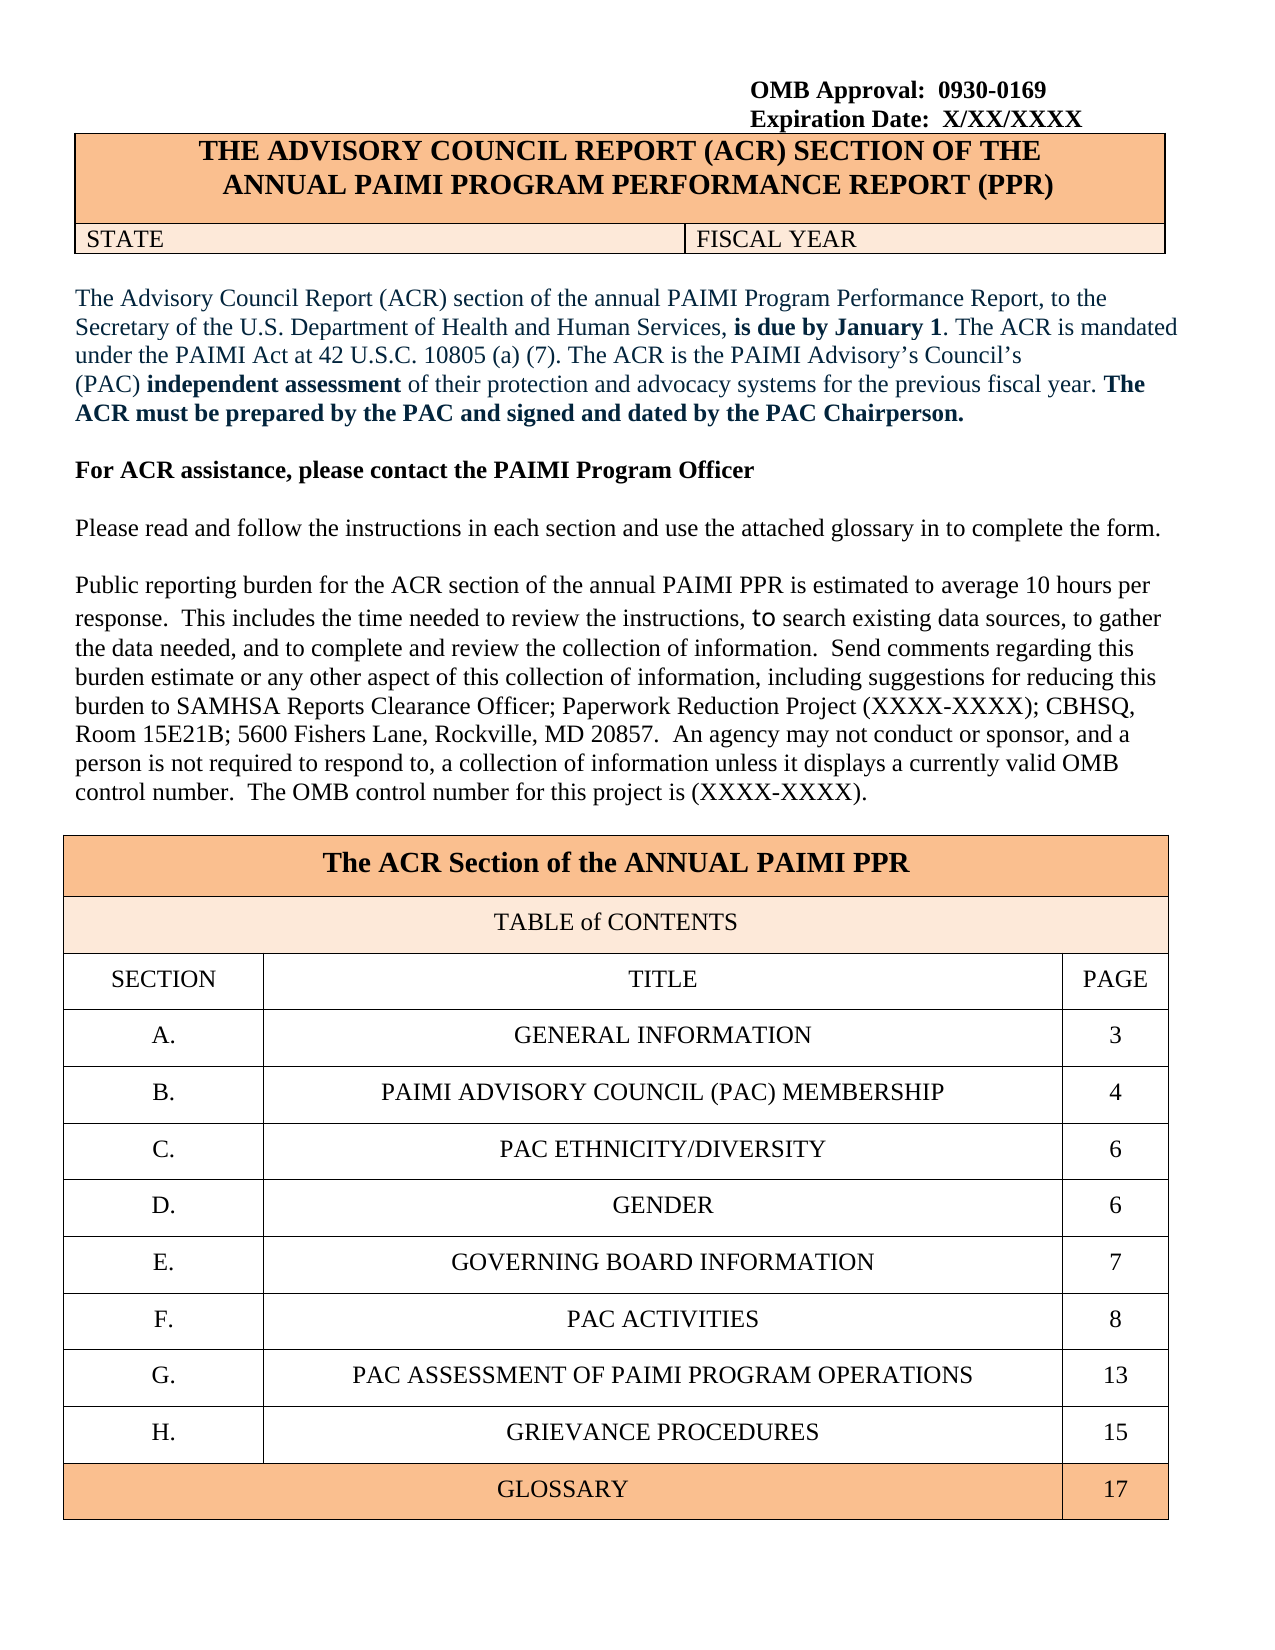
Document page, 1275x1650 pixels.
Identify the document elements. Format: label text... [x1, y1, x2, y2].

table_header The ACR Section of the ANNUAL PAIMI PPR [64, 836, 1168, 896]
text For ACR assistance, please contact the PAIMI Program Officer [75, 455, 1185, 484]
table_cell C. [64, 1124, 263, 1179]
table_cell F. [64, 1294, 263, 1349]
text The Advisory Council Report (ACR) section of the annual PAIMI Program Performance Report, to the Secretary of the U.S. Department of Health and Human Services, is due by January 1. The ACR is mandated under the PAIMI Act at 42 U.S.C. 10805 (a) (7). The ACR is the PAIMI Advisory’s Council’s (PAC) independent assessment of their protection and advocacy systems for the previous fiscal year. The ACR must be prepared by the PAC and signed and dated by the PAC Chairperson. [965, 283, 1185, 427]
table_cell D. [64, 1180, 263, 1236]
table_cell GENERAL INFORMATION [264, 1010, 1062, 1066]
table_cell PAIMI ADVISORY COUNCIL (PAC) MEMBERSHIP [264, 1067, 1062, 1123]
table_cell 7 [1063, 1237, 1168, 1293]
table_cell G. [64, 1350, 263, 1406]
table_cell FISCAL YEAR [686, 224, 1164, 253]
table_cell GOVERNING BOARD INFORMATION [264, 1237, 1062, 1293]
table_cell GENDER [264, 1180, 1062, 1236]
table_cell PAC ACTIVITIES [264, 1294, 1062, 1349]
table_cell PAC ASSESSMENT OF PAIMI PROGRAM OPERATIONS [264, 1350, 1062, 1406]
table_cell PAGE [1063, 954, 1168, 1009]
table_cell B. [64, 1067, 263, 1123]
table_cell STATE [76, 224, 684, 253]
table_cell 6 [1063, 1180, 1168, 1236]
table_cell TITLE [264, 954, 1062, 1009]
text Expiration Date: X/XX/XXXX [150, 104, 1185, 132]
table_cell SECTION [64, 954, 263, 1009]
table_cell TABLE of CONTENTS [64, 897, 1168, 953]
text Please read and follow the instructions in each section and use the attached glossary in to complete the form. [75, 513, 1185, 542]
table_cell 17 [1063, 1464, 1168, 1519]
table_cell 4 [1063, 1067, 1168, 1123]
table_header THE ADVISORY COUNCIL REPORT (ACR) SECTION OF THE ANNUAL PAIMI PROGRAM PERFORMANCE REPORT (PPR) [76, 134, 1164, 223]
text Public reporting burden for the ACR section of the annual PAIMI PPR is estimated to average 10 hours per response. This includes the time needed to review the instructions, to search existing data sources, to gather the data needed, and to complete and review the collection of information. Send comments regarding this burden estimate or any other aspect of this collection of information, including suggestions for reducing this burden to SAMHSA Reports Clearance Officer; Paperwork Reduction Project (XXXX-XXXX); CBHSQ, Room 15E21B; 5600 Fishers Lane, Rockville, MD 20857. An agency may not conduct or sponsor, and a person is not required to respond to, a collection of information unless it displays a currently valid OMB control number. The OMB control number for this project is (XXXX-XXXX). [75, 570, 1185, 806]
table_cell 6 [1063, 1124, 1168, 1179]
table_cell E. [64, 1237, 263, 1293]
table_cell 8 [1063, 1294, 1168, 1349]
table_cell H. [64, 1407, 263, 1463]
table_cell PAC ETHNICITY/DIVERSITY [264, 1124, 1062, 1179]
table_cell 15 [1063, 1407, 1168, 1463]
table_cell 13 [1063, 1350, 1168, 1406]
table_cell GRIEVANCE PROCEDURES [264, 1407, 1062, 1463]
text OMB Approval: 0930-0169 [150, 75, 1185, 104]
table_cell GLOSSARY [64, 1464, 1062, 1519]
table_cell A. [64, 1010, 263, 1066]
table_cell 3 [1063, 1010, 1168, 1066]
